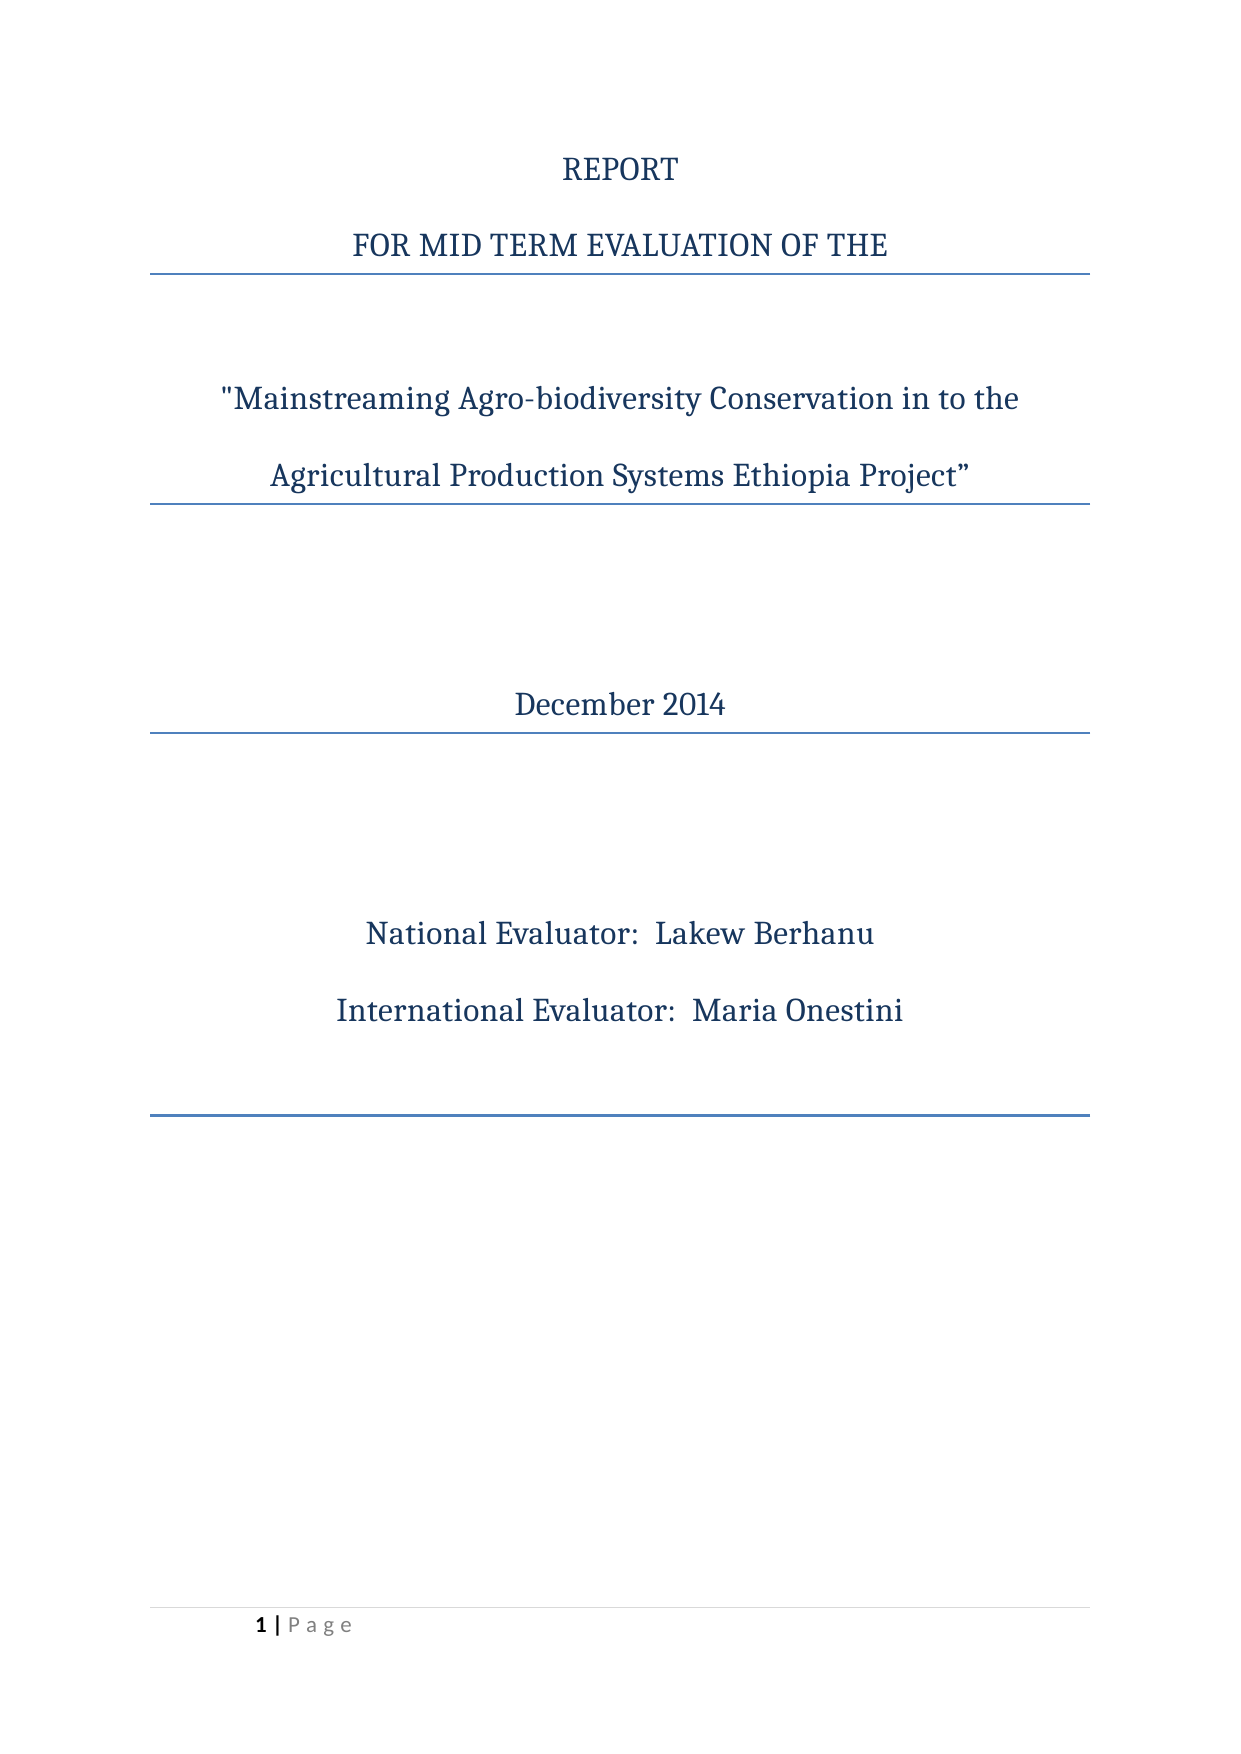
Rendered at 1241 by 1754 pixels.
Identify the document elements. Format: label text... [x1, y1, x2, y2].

title "Mainstreaming Agro-biodiversity Conservation in to the Agricultural Production Systems Ethiopia Project” [150, 379, 1090, 503]
title National Evaluator: Lakew Berhanu [150, 914, 1090, 953]
title FOR MID TERM EVALUATION OF THE [150, 227, 1090, 273]
title International Evaluator: Maria Onestini [150, 991, 1090, 1029]
title December 2014 [150, 685, 1090, 732]
title REPORT [150, 150, 1090, 188]
